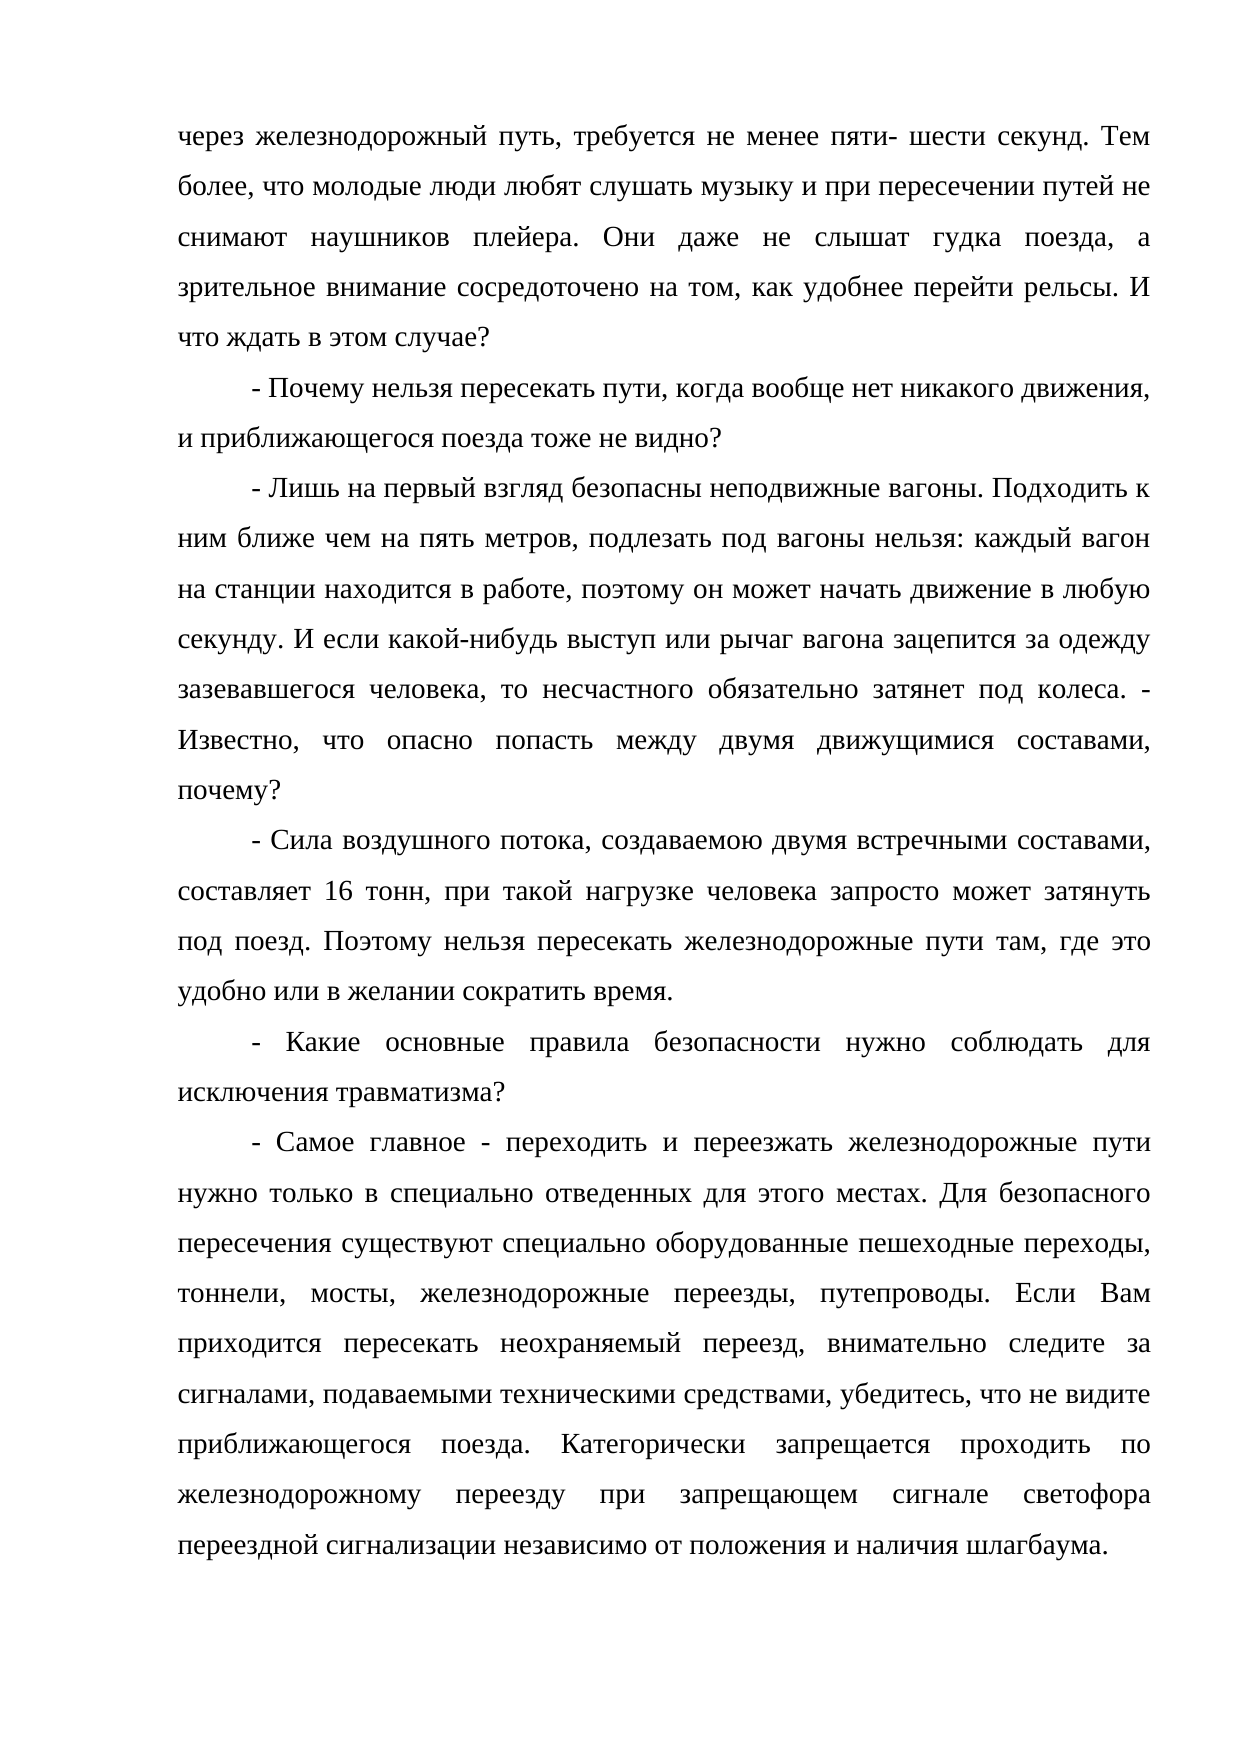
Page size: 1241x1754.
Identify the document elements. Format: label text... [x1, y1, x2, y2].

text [177, 118, 1152, 353]
text - Самое главное - переходить и переезжать железнодорожные пути нужно только в специально отведенных для этого местах. Для безопасного пересечения существуют специально оборудованные пешеходные переходы, тоннели, мосты, железнодорожные переезды, путепроводы. Если Вам приходится пересекать неохраняемый переезд, внимательно следите за сигналами, подаваемыми техническими средствами, убедитесь, что не видите приближающегося поезда. Категорически запрещается проходить по железнодорожному переезду при запрещающем сигнале светофора переездной сигнализации независимо от положения и наличия шлагбаума. [177, 1124, 1152, 1560]
text - Лишь на первый взгляд безопасны неподвижные вагоны. Подходить к ним ближе чем на пять метров, подлезать под вагоны нельзя: каждый вагон на станции находится в работе, поэтому он может начать движение в любую секунду. И если какой-нибудь выступ или рычаг вагона зацепится за одежду зазевавшегося человека, то несчастного обязательно затянет под колеса. - Известно, что опасно попасть между двумя движущимися составами, почему? [177, 470, 1152, 806]
text - Какие основные правила безопасности нужно соблюдать для исключения травматизма? [177, 1024, 1152, 1108]
text - Почему нельзя пересекать пути, когда вообще нет никакого движения, и приближающегося поезда тоже не видно? [177, 370, 1152, 453]
text - Сила воздушного потока, создаваемою двумя встречными составами, составляет 16 тонн, при такой нагрузке человека запросто может затянуть под поезд. Поэтому нельзя пересекать железнодорожные пути там, где это удобно или в желании сократить время. [177, 822, 1152, 1007]
